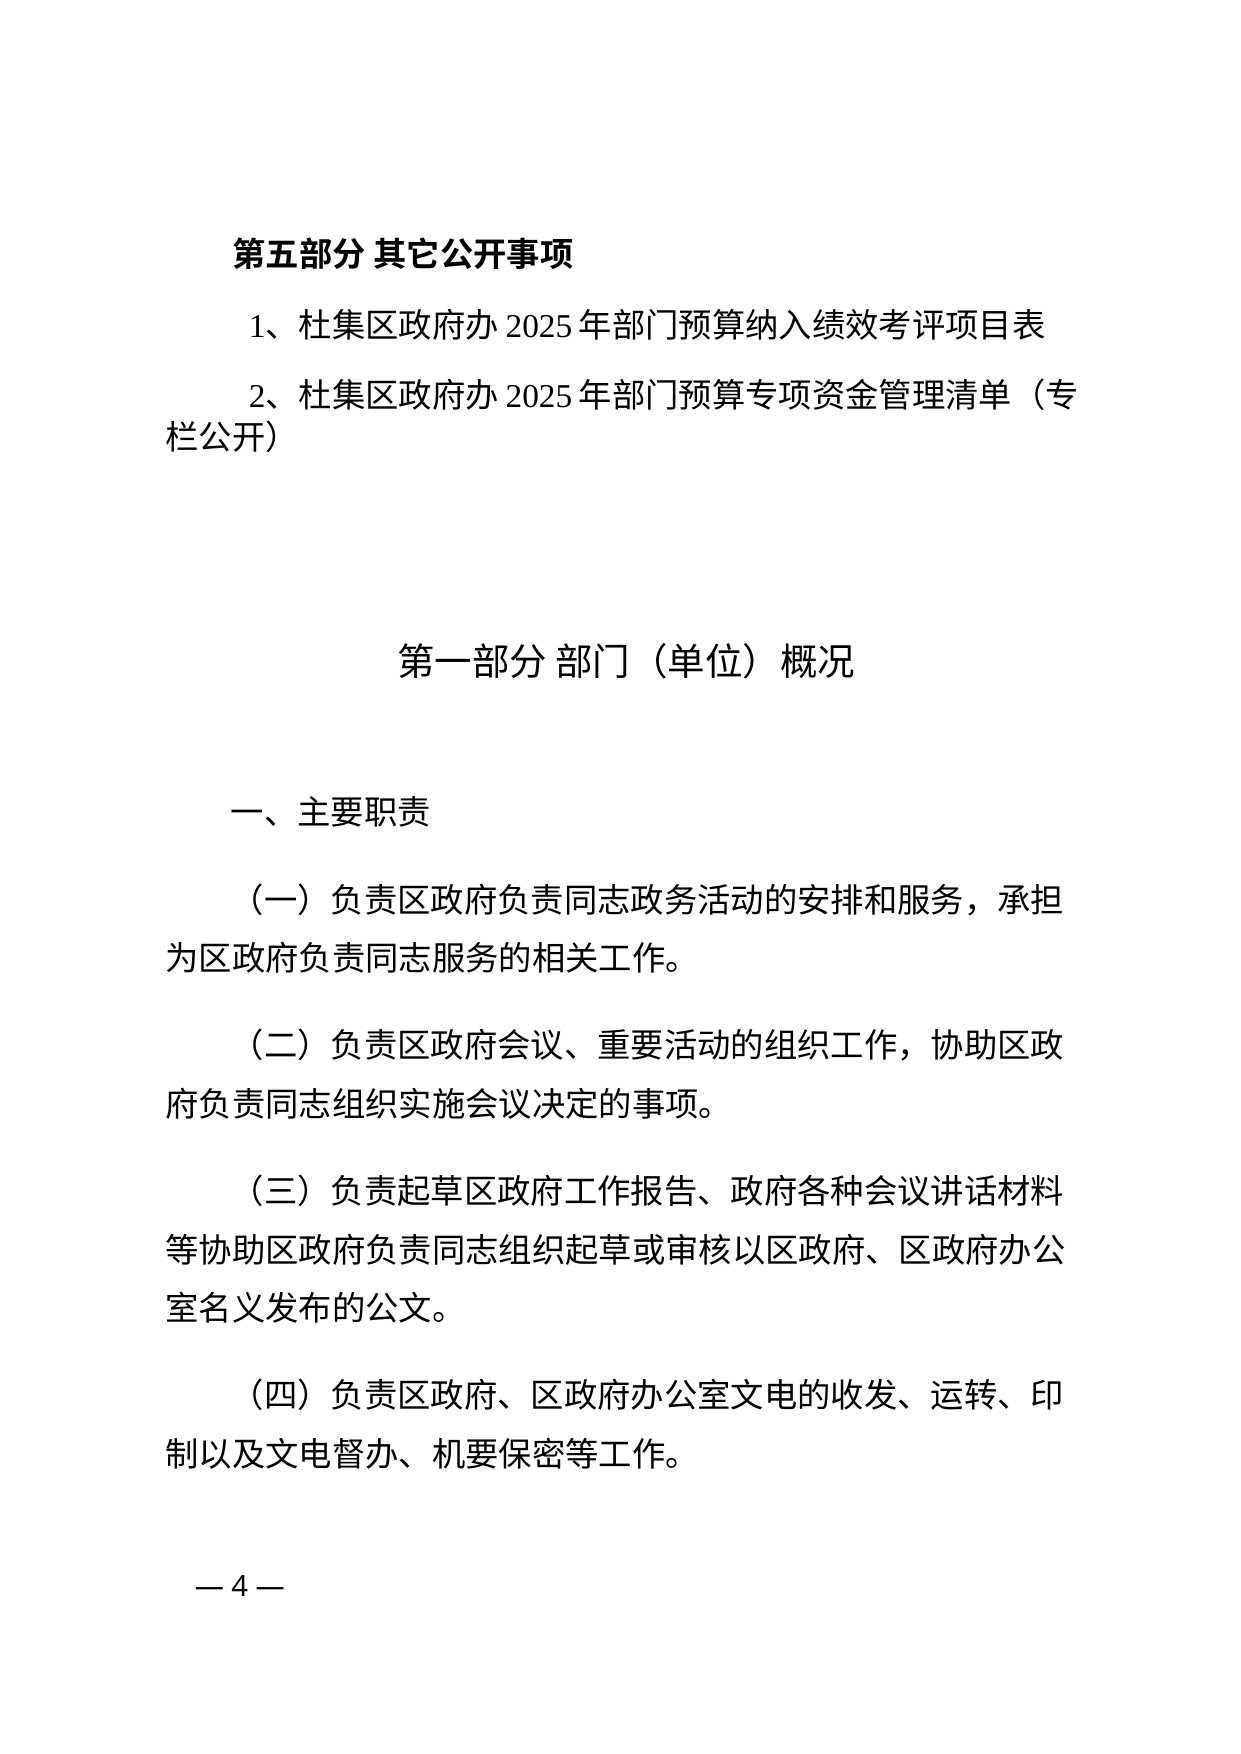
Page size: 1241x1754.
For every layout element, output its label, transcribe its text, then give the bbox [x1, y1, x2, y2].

text 一、主要职责 [165, 778, 1087, 836]
text （二）负责区政府会议、重要活动的组织工作，协助区政府负责同志组织实施会议决定的事项。 [165, 1011, 1087, 1128]
text （一）负责区政府负责同志政务活动的安排和服务，承担为区政府负责同志服务的相关工作。 [165, 865, 1087, 982]
text （四）负责区政府、区政府办公室文电的收发、运转、印制以及文电督办、机要保密等工作。 [165, 1361, 1087, 1478]
text 第一部分 部门（单位）概况 [165, 629, 1087, 687]
text 1、杜集区政府办2025年部门预算纳入绩效考评项目表 [165, 304, 1087, 345]
text （三）负责起草区政府工作报告、政府各种会议讲话材料等协助区政府负责同志组织起草或审核以区政府、区政府办公室名义发布的公文。 [165, 1157, 1087, 1332]
text 第五部分 其它公开事项 [165, 233, 1087, 274]
text 2、杜集区政府办2025年部门预算专项资金管理清单（专栏公开） [165, 374, 1087, 458]
